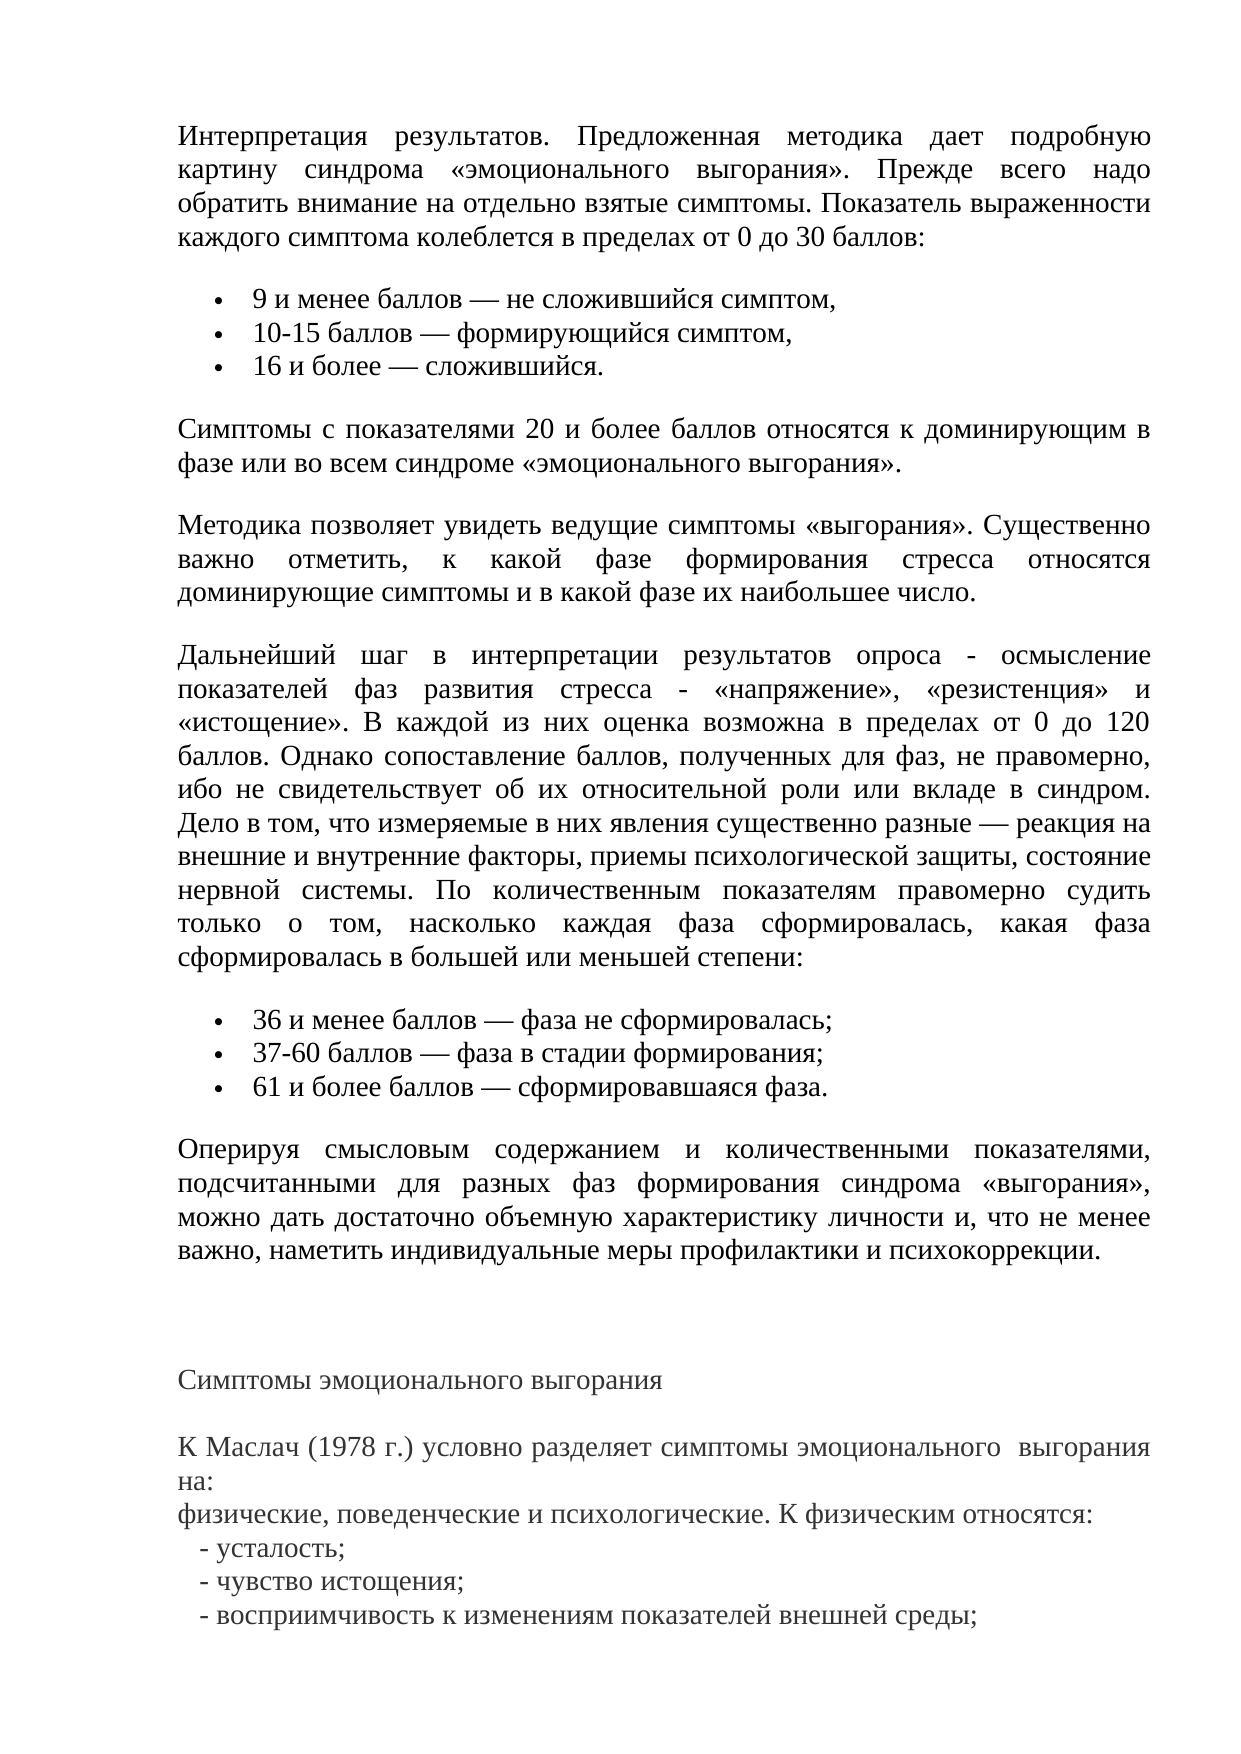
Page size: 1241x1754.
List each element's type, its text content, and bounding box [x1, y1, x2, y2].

text Оперируя смысловым содержанием и количественными показателями, подсчитанными для разных фаз формирования синдрома «выгорания», можно дать достаточно объемную характеристику личности и, что не менее важно, наметить индивидуальные меры профилактики и психокоррекции. [177, 1132, 1152, 1266]
text Интерпретация результатов. Предложенная методика дает подробную картину синдрома «эмоционального выгорания». Прежде всего надо обратить внимание на отдельно взятые симптомы. Показатель выраженности каждого симптома колеблется в пределах от 0 до 30 баллов: [177, 118, 1152, 252]
text Симптомы эмоционального выгорания [177, 1362, 1152, 1396]
list 61 и более баллов — сформировавшаяся фаза. [215, 1069, 1152, 1102]
list 36 и менее баллов — фаза не сформировалась; [215, 1002, 1152, 1035]
list 10-15 баллов — формирующийся симптом, [215, 315, 1152, 348]
text Методика позволяет увидеть ведущие симптомы «выгорания». Существенно важно отметить, к какой фазе формирования стресса относятся доминирующие симптомы и в какой фазе их наибольшее число. [177, 507, 1152, 608]
text Дальнейший шаг в интерпретации результатов опроса - осмысление показателей фаз развития стресса - «напряжение», «резистенция» и «истощение». В каждой из них оценка возможна в пределах от 0 до 120 баллов. Однако сопоставление баллов, полученных для фаз, не правомерно, ибо не свидетельствует об их относительной роли или вкладе в синдром. Дело в том, что измеряемые в них явления существенно разные — реакция на внешние и внутренние факторы, приемы психологической защиты, состояние нервной системы. По количественным показателям правомерно судить только о том, насколько каждая фаза сформировалась, какая фаза сформировалась в большей или меньшей степени: [177, 637, 1152, 973]
list 37-60 баллов — фаза в стадии формирования; [215, 1035, 1152, 1069]
text Симптомы с показателями 20 и более баллов относятся к доминирующим в фазе или во всем синдроме «эмоционального выгорания». [177, 411, 1152, 478]
text - усталость; [177, 1530, 1152, 1563]
text физические, поведенческие и психологические. К физическим относятся: [177, 1496, 1152, 1530]
list 16 и более — сложившийся. [215, 348, 1152, 382]
text К Маслач (1978 г.) условно разделяет симптомы эмоционального выгорания на: [177, 1429, 1152, 1496]
text - чувство истощения; [177, 1563, 1152, 1597]
list 9 и менее баллов — не сложившийся симптом, [215, 281, 1152, 315]
text - восприимчивость к изменениям показателей внешней среды; [177, 1597, 1152, 1630]
